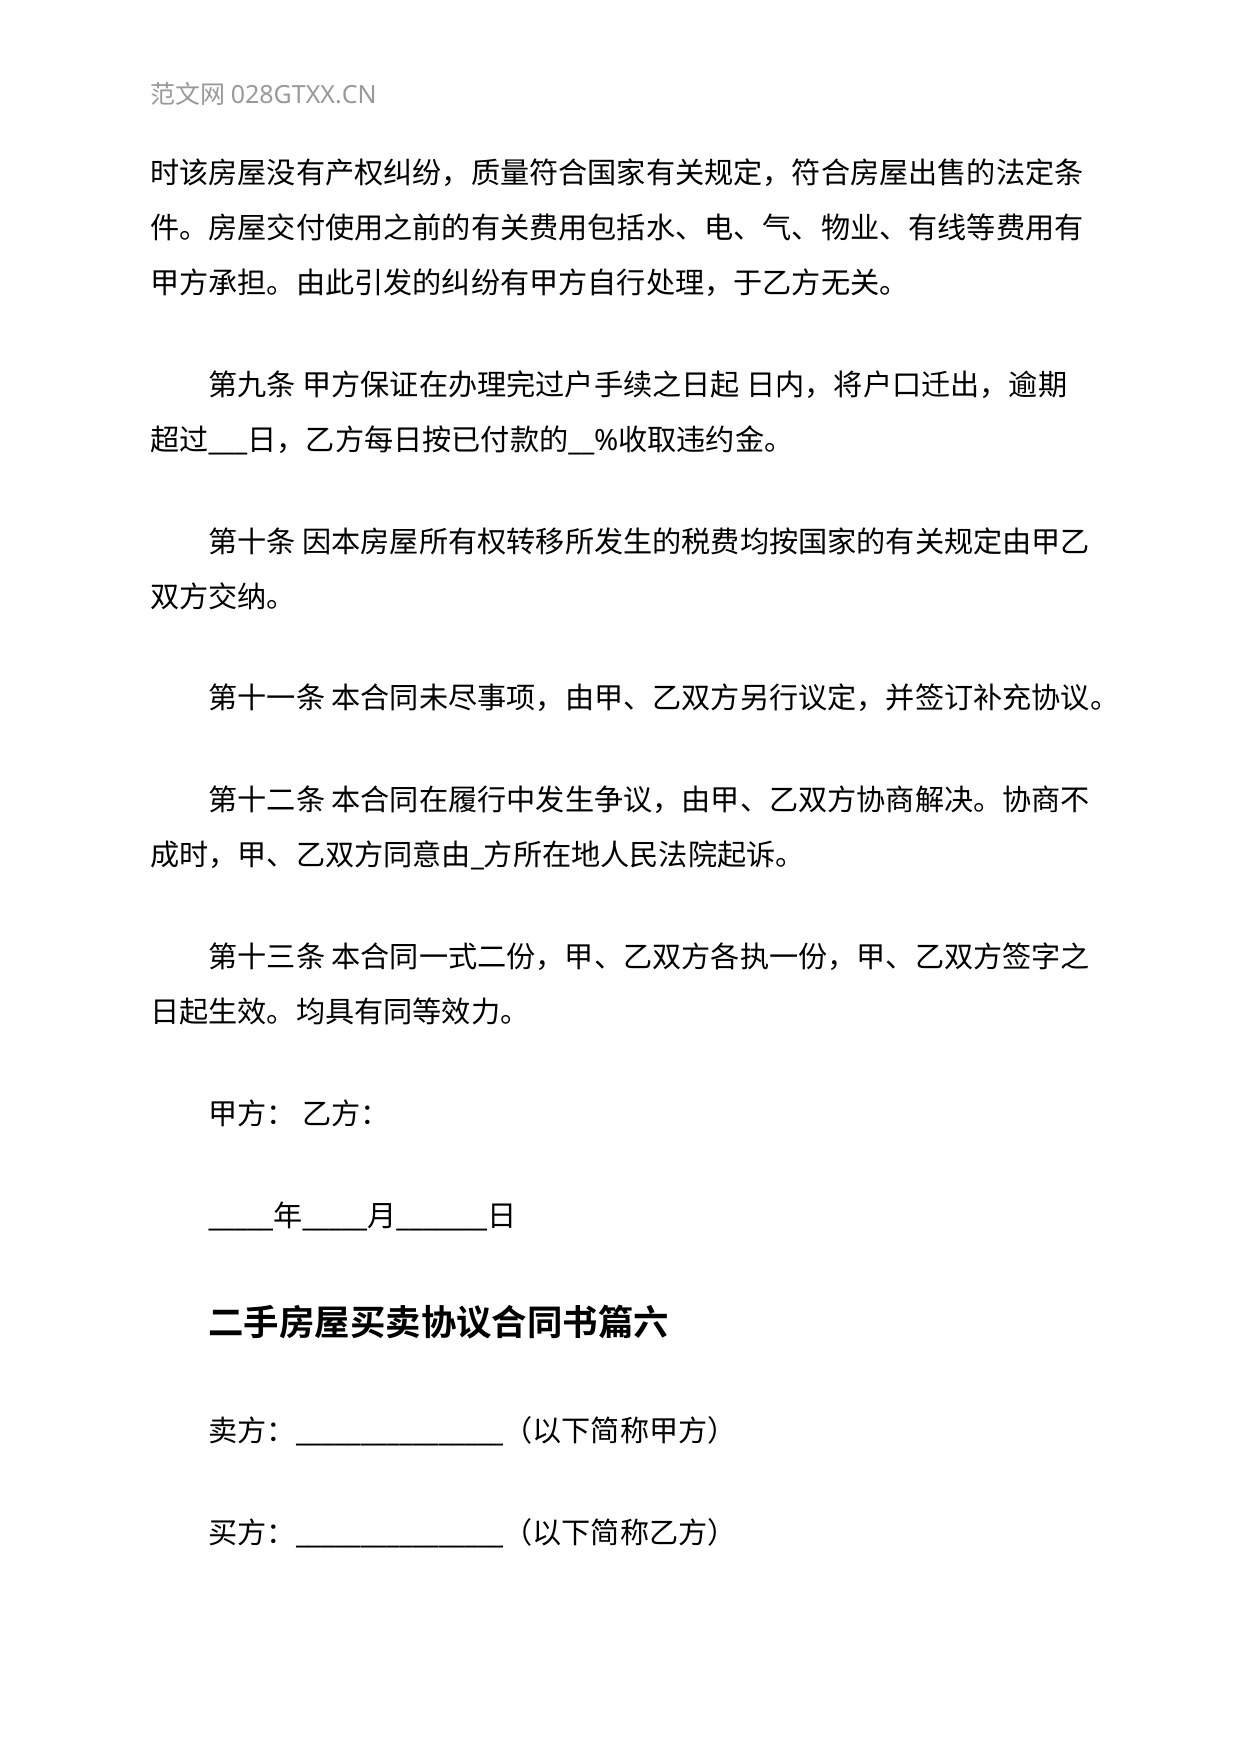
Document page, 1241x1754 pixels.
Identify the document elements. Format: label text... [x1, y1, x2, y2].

text 甲方： 乙方： [150, 1090, 1090, 1133]
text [150, 150, 1090, 302]
text 买方：________________（以下简称乙方） [150, 1509, 1090, 1552]
text 第十条 因本房屋所有权转移所发生的税费均按国家的有关规定由甲乙双方交纳。 [150, 518, 1090, 616]
text 第十二条 本合同在履行中发生争议，由甲、乙双方协商解决。协商不成时，甲、乙双方同意由_方所在地人民法院起诉。 [150, 777, 1090, 874]
text 卖方：________________（以下简称甲方） [150, 1408, 1090, 1450]
text 二手房屋买卖协议合同书篇六 [150, 1294, 1090, 1345]
text 第十三条 本合同一式二份，甲、乙双方各执一份，甲、乙双方签字之日起生效。均具有同等效力。 [150, 934, 1090, 1031]
text 第十一条 本合同未尽事项，由甲、乙双方另行议定，并签订补充协议。 [150, 675, 1090, 717]
text _____年_____月_______日 [150, 1192, 1090, 1234]
text 第九条 甲方保证在办理完过户手续之日起 日内，将户口迁出，逾期超过___日，乙方每日按已付款的__%收取违约金。 [150, 362, 1090, 459]
